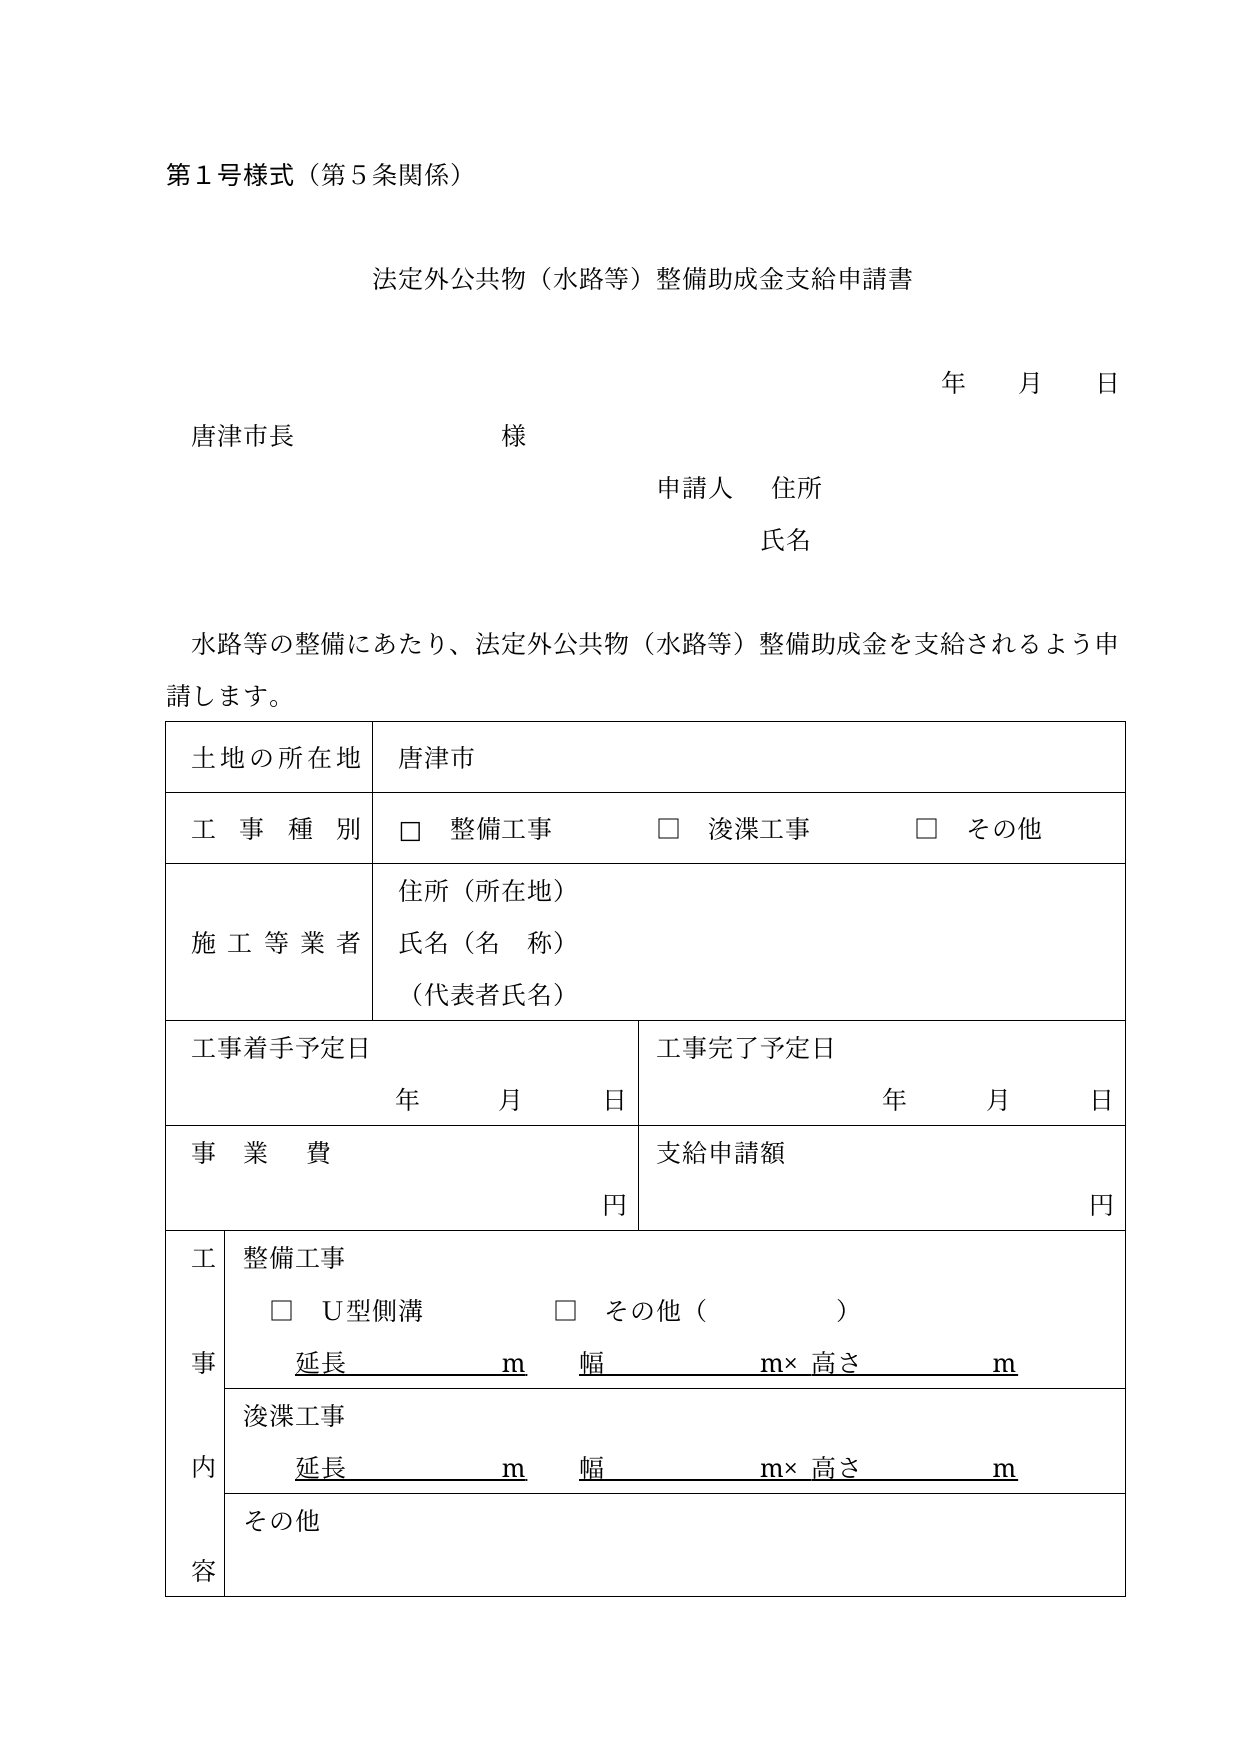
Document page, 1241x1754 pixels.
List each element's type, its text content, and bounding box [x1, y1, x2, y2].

text 申請人住所 [166, 460, 1122, 512]
table_cell その他 [225, 1494, 1125, 1596]
text 水路等の整備にあたり、法定外公共物（水路等）整備助成金を支給されるよう申請します。 [166, 617, 1122, 721]
table_cell 支給申請額 円 [639, 1126, 1125, 1230]
table_cell □ 整備工事 □ 浚渫工事 □ その他 [373, 793, 1125, 862]
table_cell 住所（所在地） 氏名（名 称） （代表者氏名） [373, 864, 1125, 1020]
table_cell 施工等業者 [166, 864, 372, 1020]
table_cell 工 事 内 容 [166, 1231, 224, 1596]
table_cell 工事完了予定日 年 月 日 [639, 1021, 1125, 1125]
text 年 月 日 [166, 356, 1122, 408]
text 氏名 [166, 512, 1122, 564]
table_cell 整備工事 □ Ｕ型側溝 □ その他（ ） 延長 m 幅 m×高さ m [225, 1231, 1125, 1387]
table_cell 工事着手予定日 年 月 日 [166, 1021, 638, 1125]
table_cell 事業費 円 [166, 1126, 638, 1230]
table_header 土地の所在地 [166, 722, 372, 792]
text 法定外公共物（水路等）整備助成金支給申請書 [166, 252, 1122, 304]
table_header 唐津市 [373, 722, 1125, 792]
text 唐津市長 様 [166, 408, 1122, 460]
text 第１号様式（第５条関係） [166, 148, 1122, 200]
table_cell 浚渫工事 延長 m 幅 m×高さ m [225, 1389, 1125, 1493]
table_cell 工事種別 [166, 793, 372, 862]
